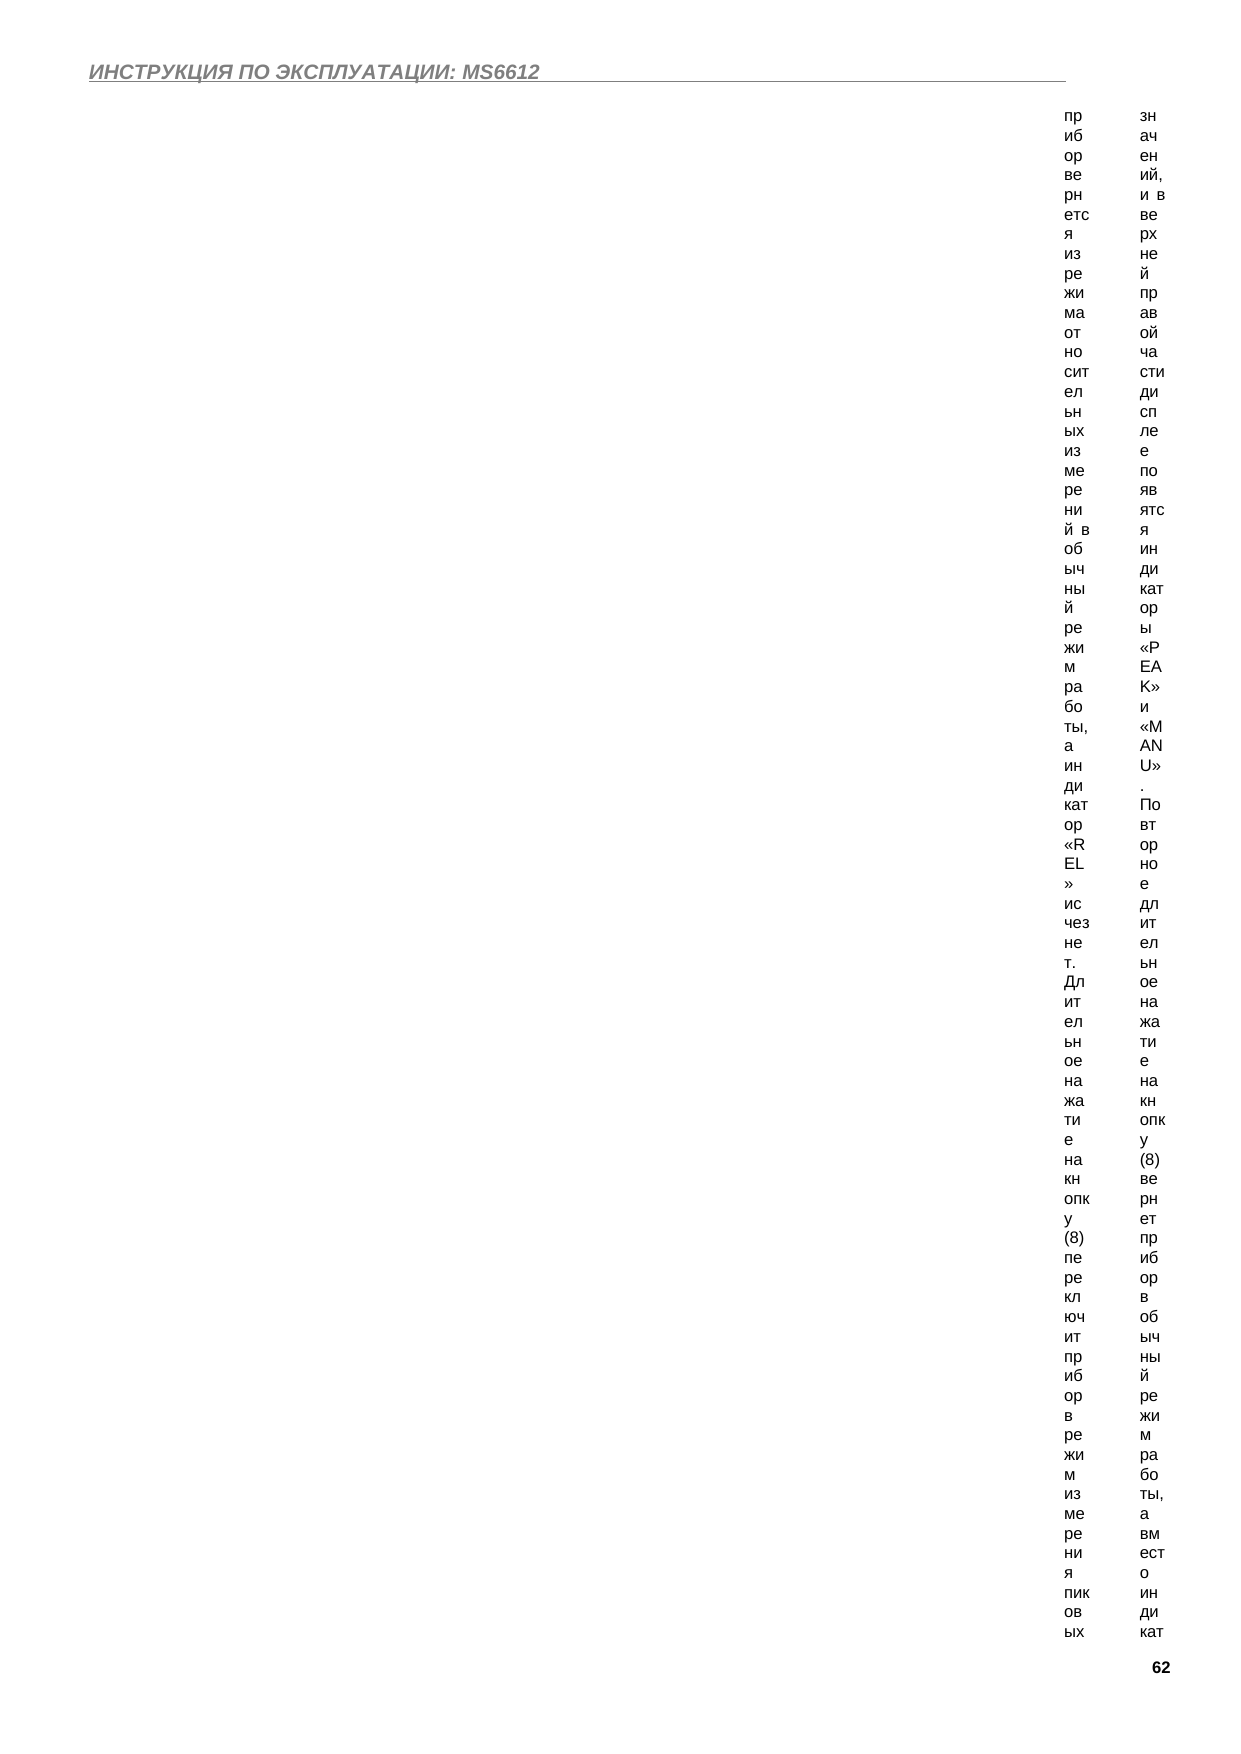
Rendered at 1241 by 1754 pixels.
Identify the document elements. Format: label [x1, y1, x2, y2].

text [1138, 106, 1165, 1641]
text [1063, 106, 1090, 1641]
